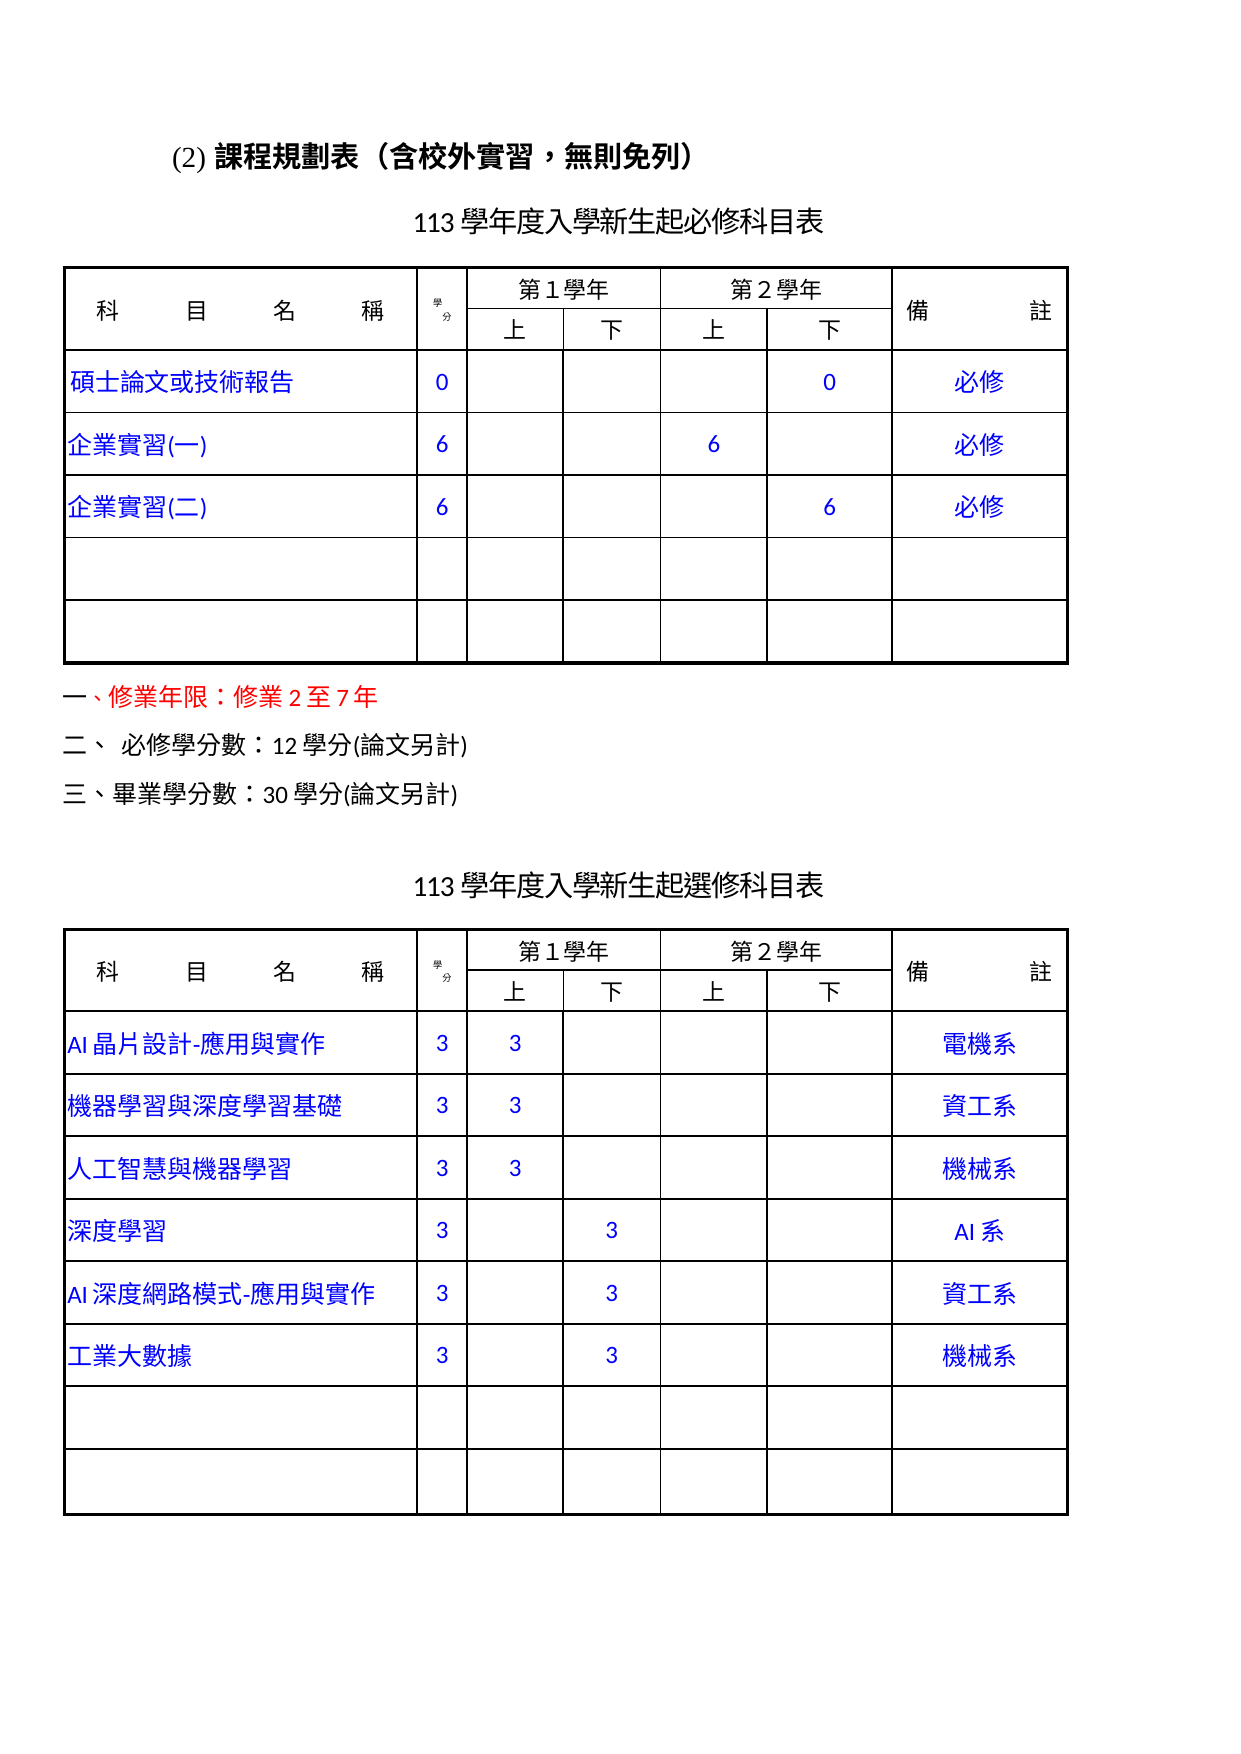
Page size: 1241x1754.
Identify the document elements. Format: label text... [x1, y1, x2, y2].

table_cell [468, 1450, 562, 1513]
list 課程規劃表（含校外實習，無則免列） [172, 134, 1176, 176]
table_header [418, 931, 466, 1010]
table_cell [661, 601, 766, 661]
table_cell [468, 1262, 562, 1323]
table_cell [768, 538, 891, 599]
table_header 科目名稱 [66, 269, 416, 349]
table_cell [661, 1325, 766, 1385]
table_cell [661, 1387, 766, 1448]
table_cell [661, 1012, 766, 1073]
table_cell 工業大數據 [66, 1325, 416, 1385]
table_cell [564, 476, 660, 536]
table_cell 下 [768, 971, 891, 1010]
table_cell 3 [418, 1262, 466, 1323]
table_cell 3 [418, 1200, 466, 1260]
table_cell [66, 1450, 416, 1513]
table_cell 0 [418, 351, 466, 411]
table_cell 企業實習(一) [66, 413, 416, 474]
table_cell 機械系 [893, 1325, 1066, 1385]
table_cell 3 [468, 1075, 562, 1135]
text 113學年度入學新生起選修科目表 [62, 862, 1176, 905]
table_cell [768, 1387, 891, 1448]
table_cell AI晶片設計-應用與實作 [66, 1012, 416, 1073]
table_cell 必修 [893, 351, 1066, 411]
table_header [418, 269, 466, 349]
table_cell 0 [768, 351, 891, 411]
table_cell [564, 351, 660, 411]
table_header 第１學年 [468, 931, 660, 969]
table_cell [893, 601, 1066, 661]
table_cell 3 [418, 1137, 466, 1198]
table_cell [661, 476, 766, 536]
table_cell 3 [418, 1325, 466, 1385]
table_cell 資工系 [893, 1262, 1066, 1323]
table_cell 6 [661, 413, 766, 474]
table_cell [564, 1075, 660, 1135]
table_cell 深度學習 [66, 1200, 416, 1260]
table_cell [564, 1012, 660, 1073]
table_header 備註 [893, 269, 1066, 349]
table_cell [468, 351, 562, 411]
table_cell [768, 1075, 891, 1135]
table_cell [661, 538, 766, 599]
table_cell 6 [418, 413, 466, 474]
table_cell [768, 1262, 891, 1323]
table_cell 電機系 [893, 1012, 1066, 1073]
table_cell AI系 [893, 1200, 1066, 1260]
table_cell [418, 1387, 466, 1448]
table_cell 下 [768, 309, 891, 349]
table_cell [661, 1450, 766, 1513]
table_cell [564, 538, 660, 599]
table_cell [564, 601, 660, 661]
table_cell [468, 1200, 562, 1260]
table_cell 下 [564, 971, 660, 1010]
table_cell [661, 1137, 766, 1198]
table_cell [418, 538, 466, 599]
table_cell 3 [564, 1200, 660, 1260]
table_cell [468, 1387, 562, 1448]
table_cell [893, 1450, 1066, 1513]
table_cell 必修 [893, 476, 1066, 536]
table_cell 3 [418, 1012, 466, 1073]
text 三、畢業學分數：30學分(論文另計) [62, 774, 1138, 811]
table_cell [893, 1387, 1066, 1448]
table_cell [768, 1200, 891, 1260]
table_header 第２學年 [661, 269, 891, 308]
table_cell 必修 [893, 413, 1066, 474]
table_cell 上 [661, 971, 766, 1010]
table_cell [768, 601, 891, 661]
table_cell [66, 601, 416, 661]
table_cell 機械系 [893, 1137, 1066, 1198]
table_cell [768, 1325, 891, 1385]
list 必修學分數：12 學分(論文另計) [62, 726, 1184, 762]
table_cell [66, 538, 416, 599]
table_cell 6 [418, 476, 466, 536]
table_cell [468, 1325, 562, 1385]
table_cell [418, 601, 466, 661]
table_cell 上 [468, 971, 563, 1010]
table_header 科目名稱 [66, 931, 416, 1010]
table_cell [468, 413, 562, 474]
table_cell [66, 1387, 416, 1448]
table_header 第１學年 [468, 269, 660, 308]
table_cell [768, 1012, 891, 1073]
table_cell [768, 1450, 891, 1513]
table_cell [564, 1137, 660, 1198]
table_cell 3 [468, 1012, 562, 1073]
table_cell AI深度網路模式-應用與實作 [66, 1262, 416, 1323]
text 一、修業年限：修業2至7年 [62, 677, 1138, 713]
table_header 第２學年 [661, 931, 891, 969]
table_cell 6 [768, 476, 891, 536]
table_cell [564, 1450, 660, 1513]
table_cell [661, 351, 766, 411]
table_header 備註 [893, 931, 1066, 1010]
table_cell [893, 538, 1066, 599]
table_cell [418, 1450, 466, 1513]
table_cell 資工系 [893, 1075, 1066, 1135]
table_cell [564, 1387, 660, 1448]
table_cell [468, 538, 562, 599]
table_cell 3 [468, 1137, 562, 1198]
table_cell 下 [564, 309, 660, 349]
table_cell [468, 601, 562, 661]
table_cell [564, 413, 660, 474]
table_cell 上 [661, 309, 766, 349]
text 113學年度入學新生起必修科目表 [62, 199, 1176, 241]
table_cell 3 [564, 1325, 660, 1385]
table_cell [768, 413, 891, 474]
table_cell [768, 1137, 891, 1198]
table_cell 3 [418, 1075, 466, 1135]
table_cell 人工智慧與機器學習 [66, 1137, 416, 1198]
table_cell 機器學習與深度學習基礎 [66, 1075, 416, 1135]
table_cell [661, 1075, 766, 1135]
table_cell [468, 476, 562, 536]
table_cell [661, 1262, 766, 1323]
table_cell 碩士論文或技術報告 [66, 351, 416, 411]
table_cell 3 [564, 1262, 660, 1323]
table_cell 企業實習(二) [66, 476, 416, 536]
table_cell [661, 1200, 766, 1260]
table_cell 上 [468, 309, 563, 349]
